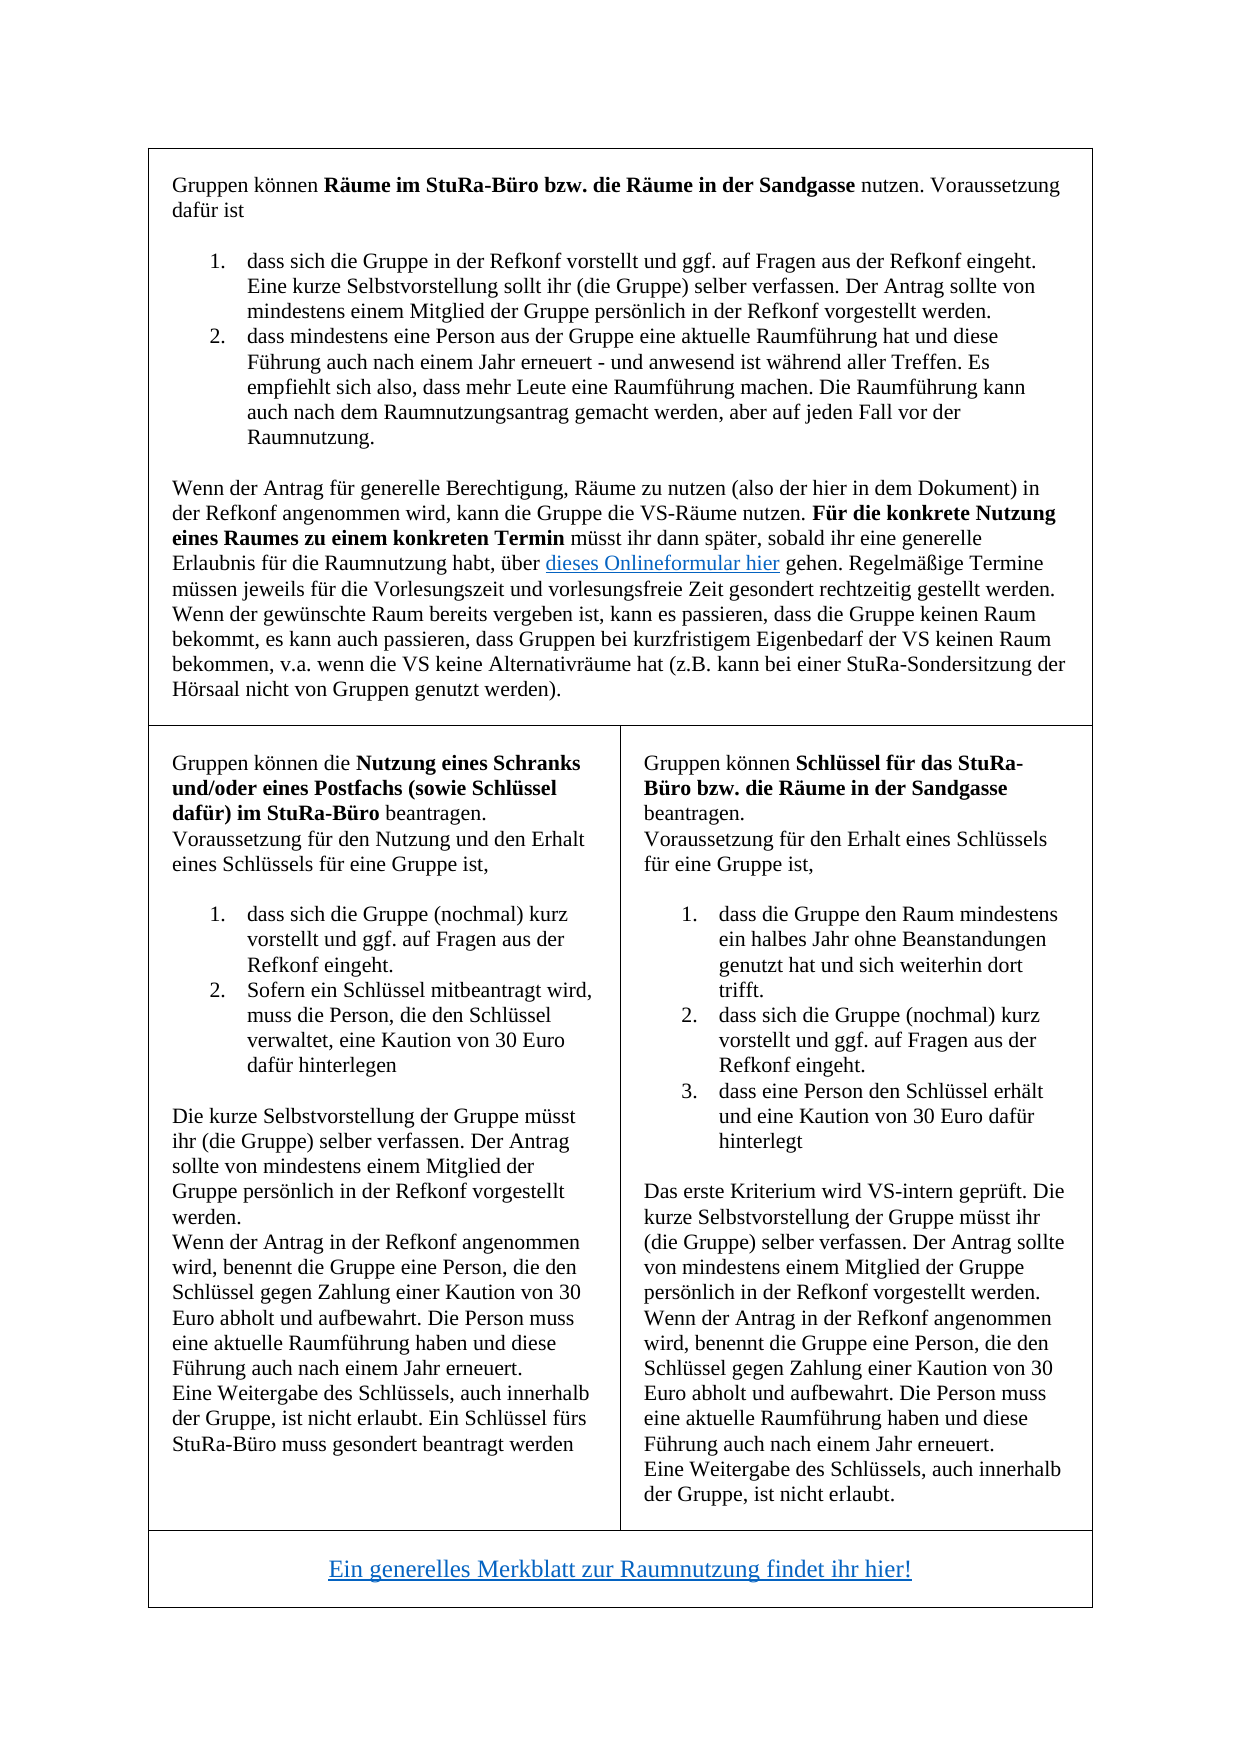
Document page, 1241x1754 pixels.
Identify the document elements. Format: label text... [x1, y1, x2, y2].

table_cell Gruppen können Schlüssel für das StuRa-Büro bzw. die Räume in der Sandgasse beantragen. Voraussetzung für den Erhalt eines Schlüssels für eine Gruppe ist, dass die Gruppe den Raum mindestens ein halbes Jahr ohne Beanstandungen genutzt hat und sich weiterhin dort trifft. dass sich die Gruppe (nochmal) kurz vorstellt und ggf. auf Fragen aus der Refkonf eingeht. dass eine Person den Schlüssel erhält und eine Kaution von 30 Euro dafür hinterlegt Das erste Kriterium wird VS-intern geprüft. Die kurze Selbstvorstellung der Gruppe müsst ihr (die Gruppe) selber verfassen. Der Antrag sollte von mindestens einem Mitglied der Gruppe persönlich in der Refkonf vorgestellt werden. Wenn der Antrag in der Refkonf angenommen wird, benennt die Gruppe eine Person, die den Schlüssel gegen Zahlung einer Kaution von 30 Euro abholt und aufbewahrt. Die Person muss eine aktuelle Raumführung haben und diese Führung auch nach einem Jahr erneuert. Eine Weitergabe des Schlüssels, auch innerhalb der Gruppe, ist nicht erlaubt. [621, 726, 1092, 1530]
table_cell Ein generelles Merkblatt zur Raumnutzung findet ihr hier! [149, 1531, 1092, 1607]
table_cell Gruppen können die Nutzung eines Schranks und/oder eines Postfachs (sowie Schlüssel dafür) im StuRa-Büro beantragen. Voraussetzung für den Nutzung und den Erhalt eines Schlüssels für eine Gruppe ist, dass sich die Gruppe (nochmal) kurz vorstellt und ggf. auf Fragen aus der Refkonf eingeht. Sofern ein Schlüssel mitbeantragt wird, muss die Person, die den Schlüssel verwaltet, eine Kaution von 30 Euro dafür hinterlegen Die kurze Selbstvorstellung der Gruppe müsst ihr (die Gruppe) selber verfassen. Der Antrag sollte von mindestens einem Mitglied der Gruppe persönlich in der Refkonf vorgestellt werden. Wenn der Antrag in der Refkonf angenommen wird, benennt die Gruppe eine Person, die den Schlüssel gegen Zahlung einer Kaution von 30 Euro abholt und aufbewahrt. Die Person muss eine aktuelle Raumführung haben und diese Führung auch nach einem Jahr erneuert. Eine Weitergabe des Schlüssels, auch innerhalb der Gruppe, ist nicht erlaubt. Ein Schlüssel fürs StuRa-Büro muss gesondert beantragt werden [149, 726, 620, 1530]
table_header Gruppen können Räume im StuRa-Büro bzw. die Räume in der Sandgasse nutzen. Voraussetzung dafür ist dass sich die Gruppe in der Refkonf vorstellt und ggf. auf Fragen aus der Refkonf eingeht. Eine kurze Selbstvorstellung sollt ihr (die Gruppe) selber verfassen. Der Antrag sollte von mindestens einem Mitglied der Gruppe persönlich in der Refkonf vorgestellt werden. dass mindestens eine Person aus der Gruppe eine aktuelle Raumführung hat und diese Führung auch nach einem Jahr erneuert - und anwesend ist während aller Treffen. Es empfiehlt sich also, dass mehr Leute eine Raumführung machen. Die Raumführung kann auch nach dem Raumnutzungsantrag gemacht werden, aber auf jeden Fall vor der Raumnutzung. Wenn der Antrag für generelle Berechtigung, Räume zu nutzen (also der hier in dem Dokument) in der Refkonf angenommen wird, kann die Gruppe die VS-Räume nutzen. Für die konkrete Nutzung eines Raumes zu einem konkreten Termin müsst ihr dann später, sobald ihr eine generelle Erlaubnis für die Raumnutzung habt, über dieses Onlineformular hier gehen. Regelmäßige Termine müssen jeweils für die Vorlesungszeit und vorlesungsfreie Zeit gesondert rechtzeitig gestellt werden. Wenn der gewünschte Raum bereits vergeben ist, kann es passieren, dass die Gruppe keinen Raum bekommt, es kann auch passieren, dass Gruppen bei kurzfristigem Eigenbedarf der VS keinen Raum bekommen, v.a. wenn die VS keine Alternativräume hat (z.B. kann bei einer StuRa-Sondersitzung der Hörsaal nicht von Gruppen genutzt werden). [149, 149, 1092, 725]
